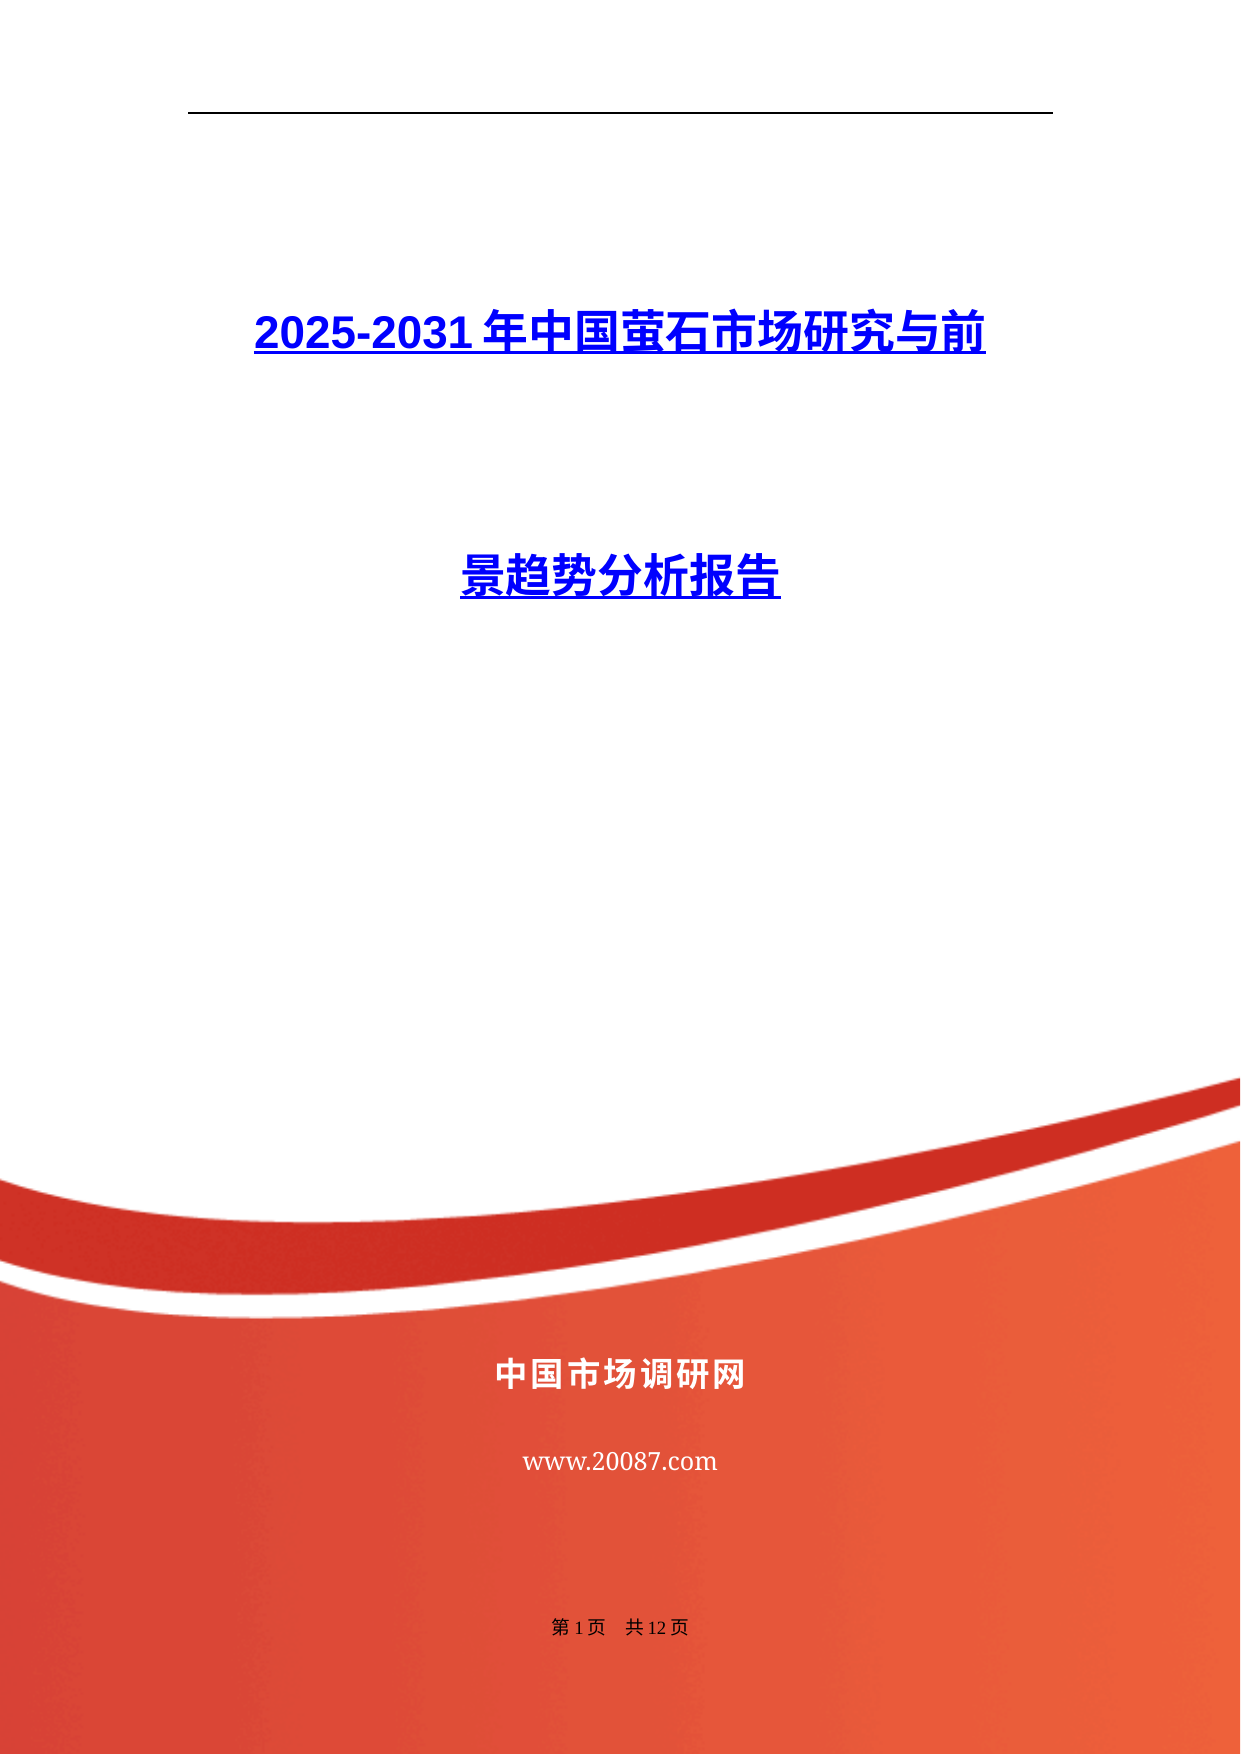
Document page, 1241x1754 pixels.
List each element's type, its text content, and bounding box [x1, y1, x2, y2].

subtitle 中国市场调研网 [187, 1339, 1053, 1404]
picture [0, 1006, 1241, 1754]
table_header 2025-2031年中国萤石市场研究与前景趋势分析报告 [188, 207, 1053, 773]
text www.20087.com [187, 1428, 1053, 1493]
